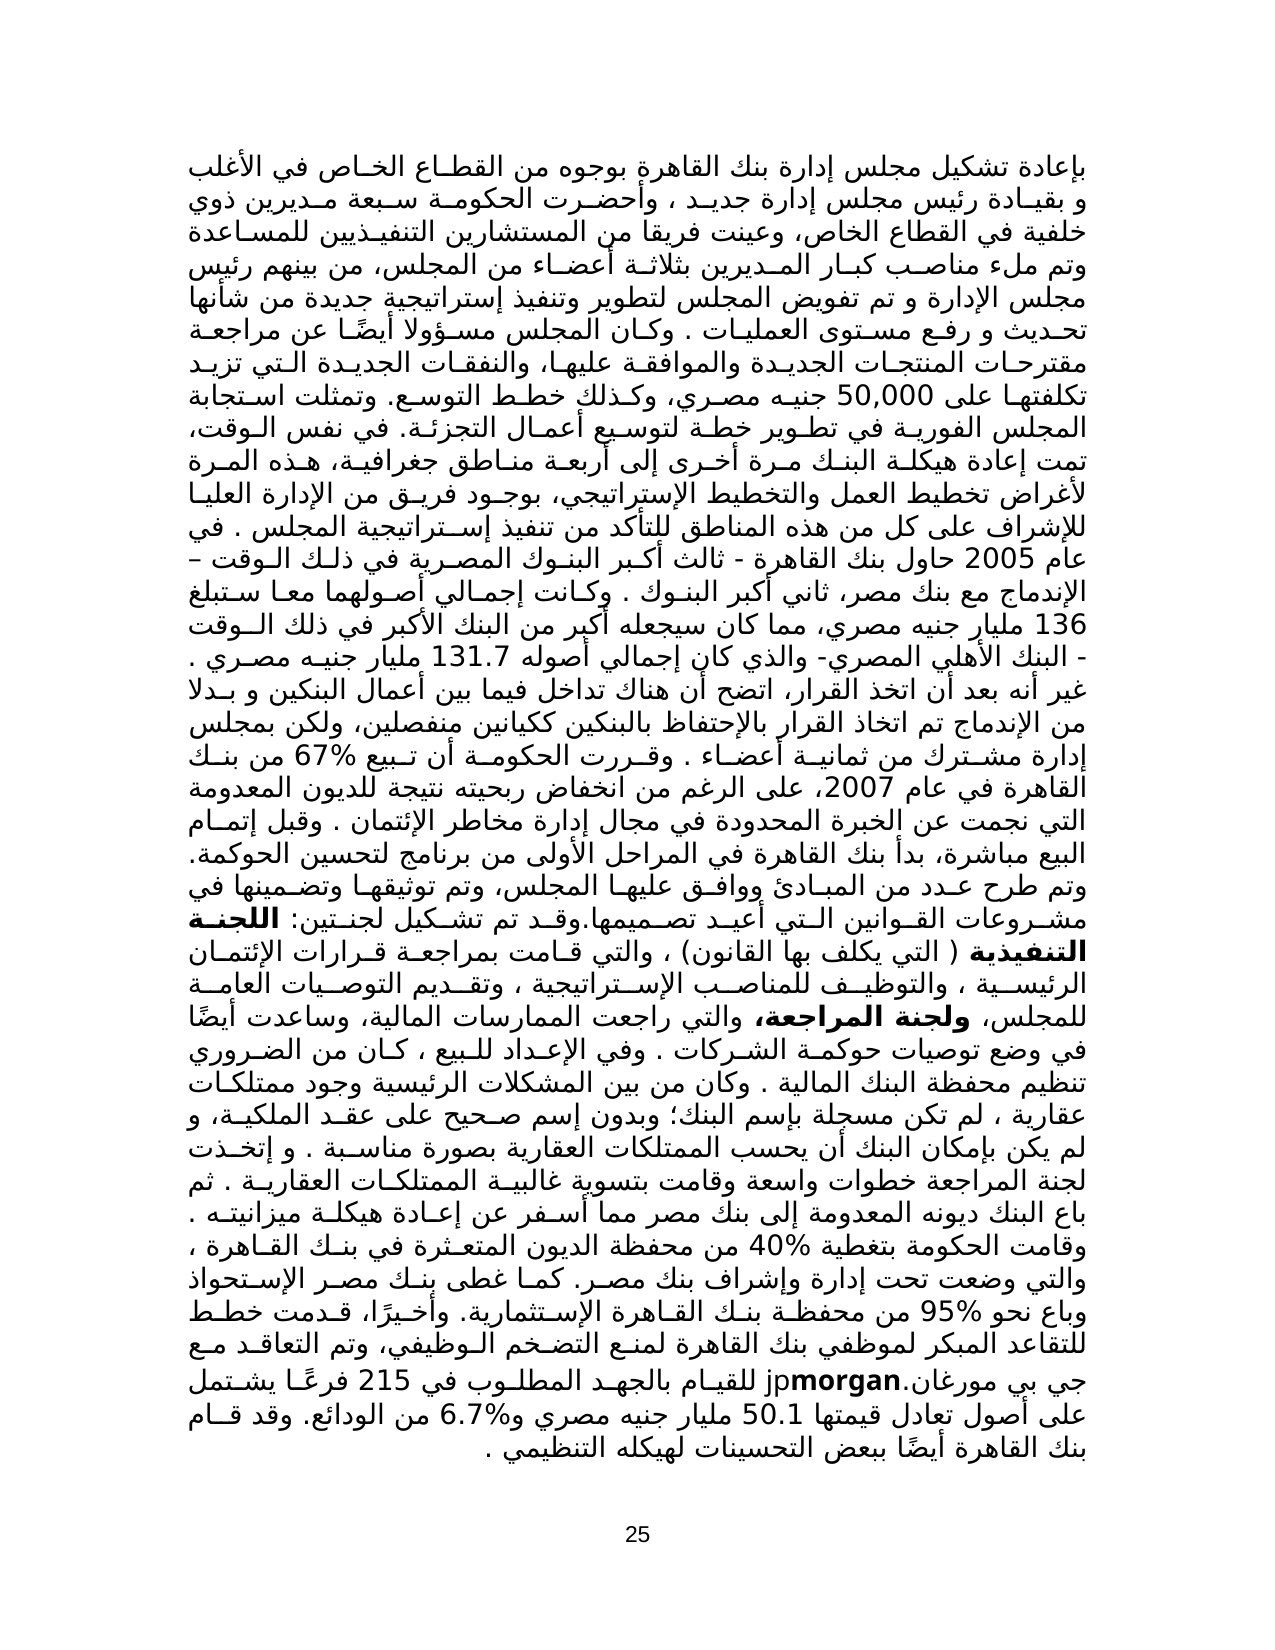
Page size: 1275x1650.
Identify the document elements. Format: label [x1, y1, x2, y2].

text [187, 150, 1087, 1464]
